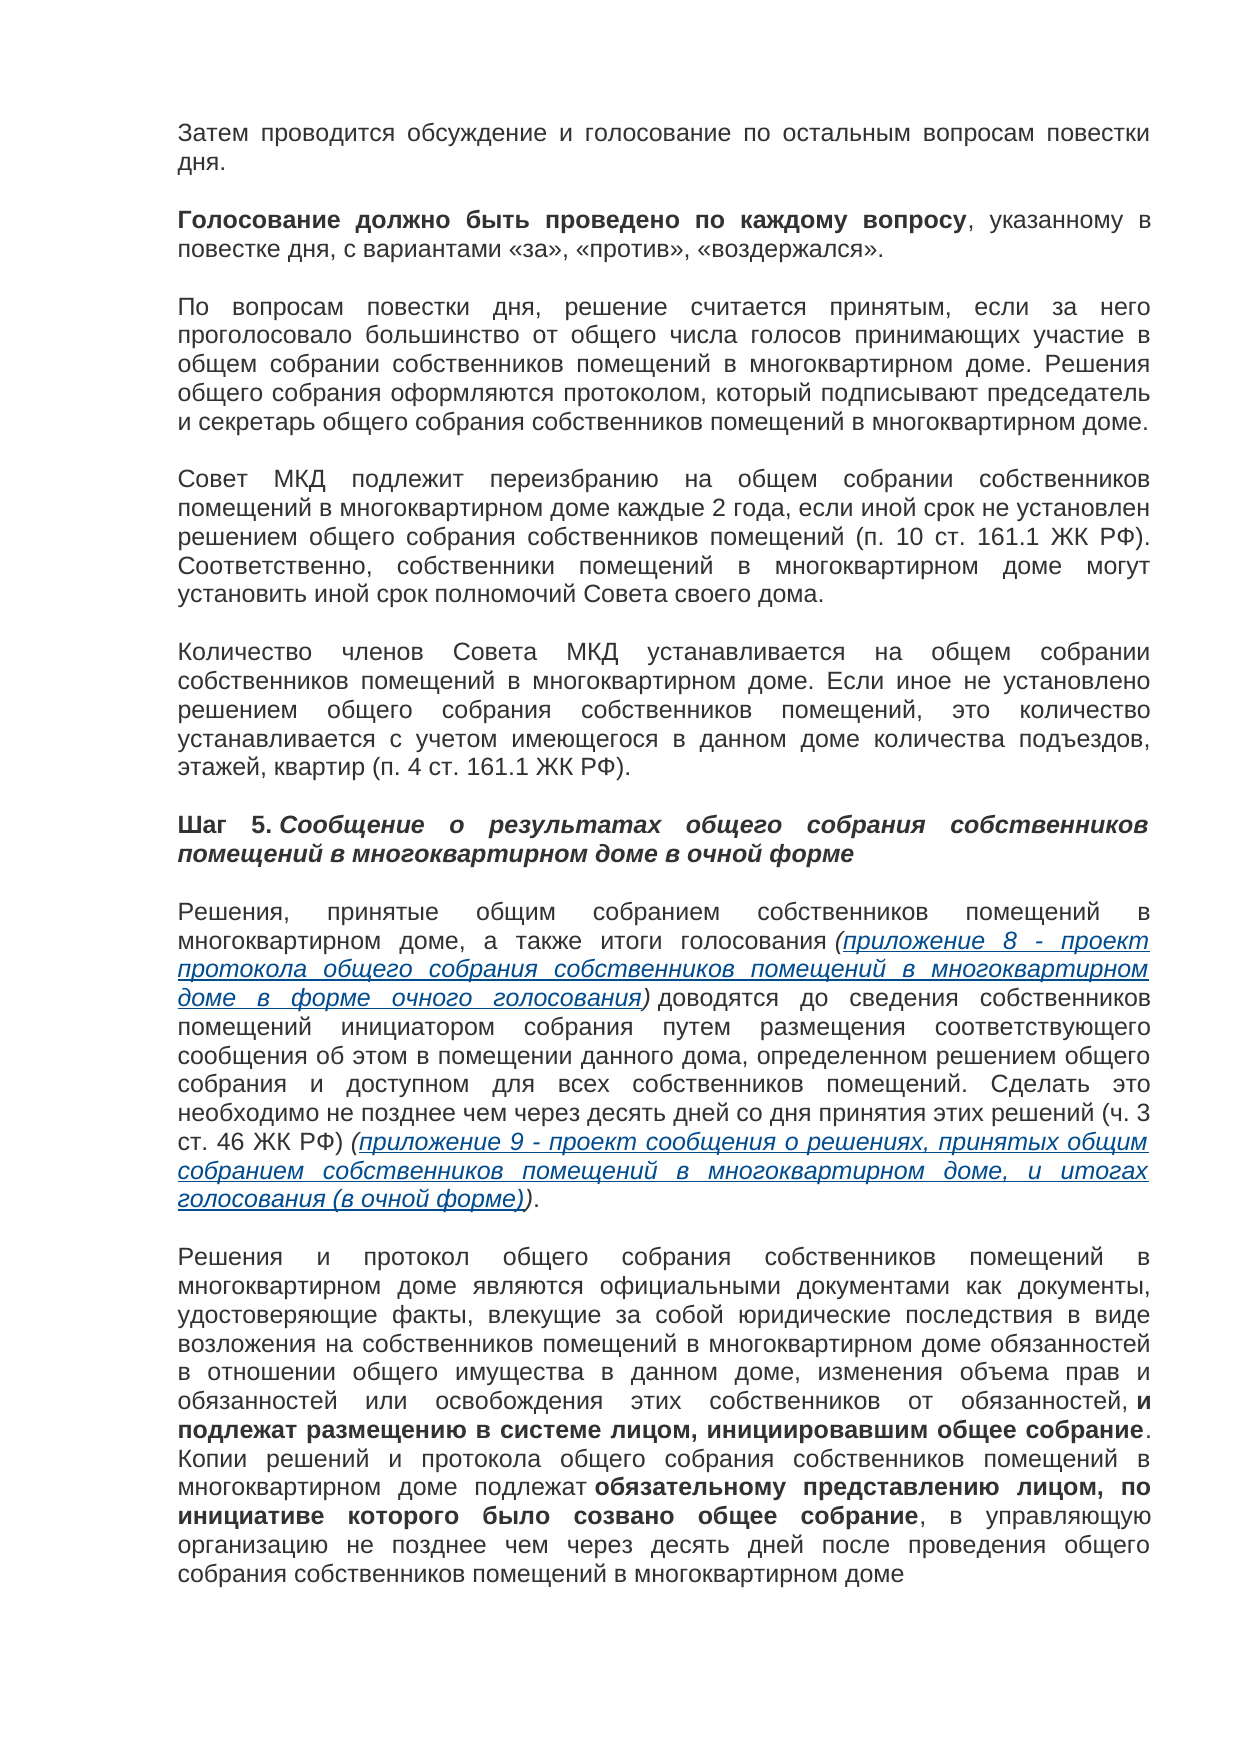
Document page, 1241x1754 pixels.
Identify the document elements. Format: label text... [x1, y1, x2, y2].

text Затем проводится обсуждение и голосование по остальным вопросам повестки дня. [177, 118, 1152, 176]
text По вопросам повестки дня, решение считается принятым, если за него проголосовало большинство от общего числа голосов принимающих участие в общем собрании собственников помещений в многоквартирном доме. Решения общего собрания оформляются протоколом, который подписывают председатель и секретарь общего собрания собственников помещений в многоквартирном доме. [177, 291, 1152, 435]
text Совет МКД подлежит переизбранию на общем собрании собственников помещений в многоквартирном доме каждые 2 года, если иной срок не установлен решением общего собрания собственников помещений (п. 10 ст. 161.1 ЖК РФ). Соответственно, собственники помещений в многоквартирном доме могут установить иной срок полномочий Совета своего дома. [177, 464, 1152, 608]
text Количество членов Совета МКД устанавливается на общем собрании собственников помещений в многоквартирном доме. Если иное не установлено решением общего собрания собственников помещений, это количество устанавливается с учетом имеющегося в данном доме количества подъездов, этажей, квартир (п. 4 ст. 161.1 ЖК РФ). [177, 637, 1152, 781]
text Шаг 5. Сообщение о результатах общего собрания собственников помещений в многоквартирном доме в очной форме [177, 810, 1152, 868]
text Голосование должно быть проведено по каждому вопросу, указанному в повестке дня, с вариантами «за», «против», «воздержался». [177, 205, 1152, 262]
text Решения и протокол общего собрания собственников помещений в многоквартирном доме являются официальными документами как документы, удостоверяющие факты, влекущие за собой юридические последствия в виде возложения на собственников помещений в многоквартирном доме обязанностей в отношении общего имущества в данном доме, изменения объема прав и обязанностей или освобождения этих собственников от обязанностей, и подлежат размещению в системе лицом, инициировавшим общее собрание. Копии решений и протокола общего собрания собственников помещений в многоквартирном доме подлежат обязательному представлению лицом, по инициативе которого было созвано общее собрание, в управляющую организацию не позднее чем через десять дней после проведения общего собрания собственников помещений в многоквартирном доме [177, 1242, 1152, 1587]
text Решения, принятые общим собранием собственников помещений в многоквартирном доме, а также итоги голосования (приложение 8 - проект протокола общего собрания собственников помещений в многоквартирном доме в форме очного голосования) доводятся до сведения собственников помещений инициатором собрания путем размещения соответствующего сообщения об этом в помещении данного дома, определенном решением общего собрания и доступном для всех собственников помещений. Сделать это необходимо не позднее чем через десять дней со дня принятия этих решений (ч. 3 ст. 46 ЖК РФ) (приложение 9 - проект сообщения о решениях, принятых общим собранием собственников помещений в многоквартирном доме, и итогах голосования (в очной форме)). [177, 897, 1152, 1213]
